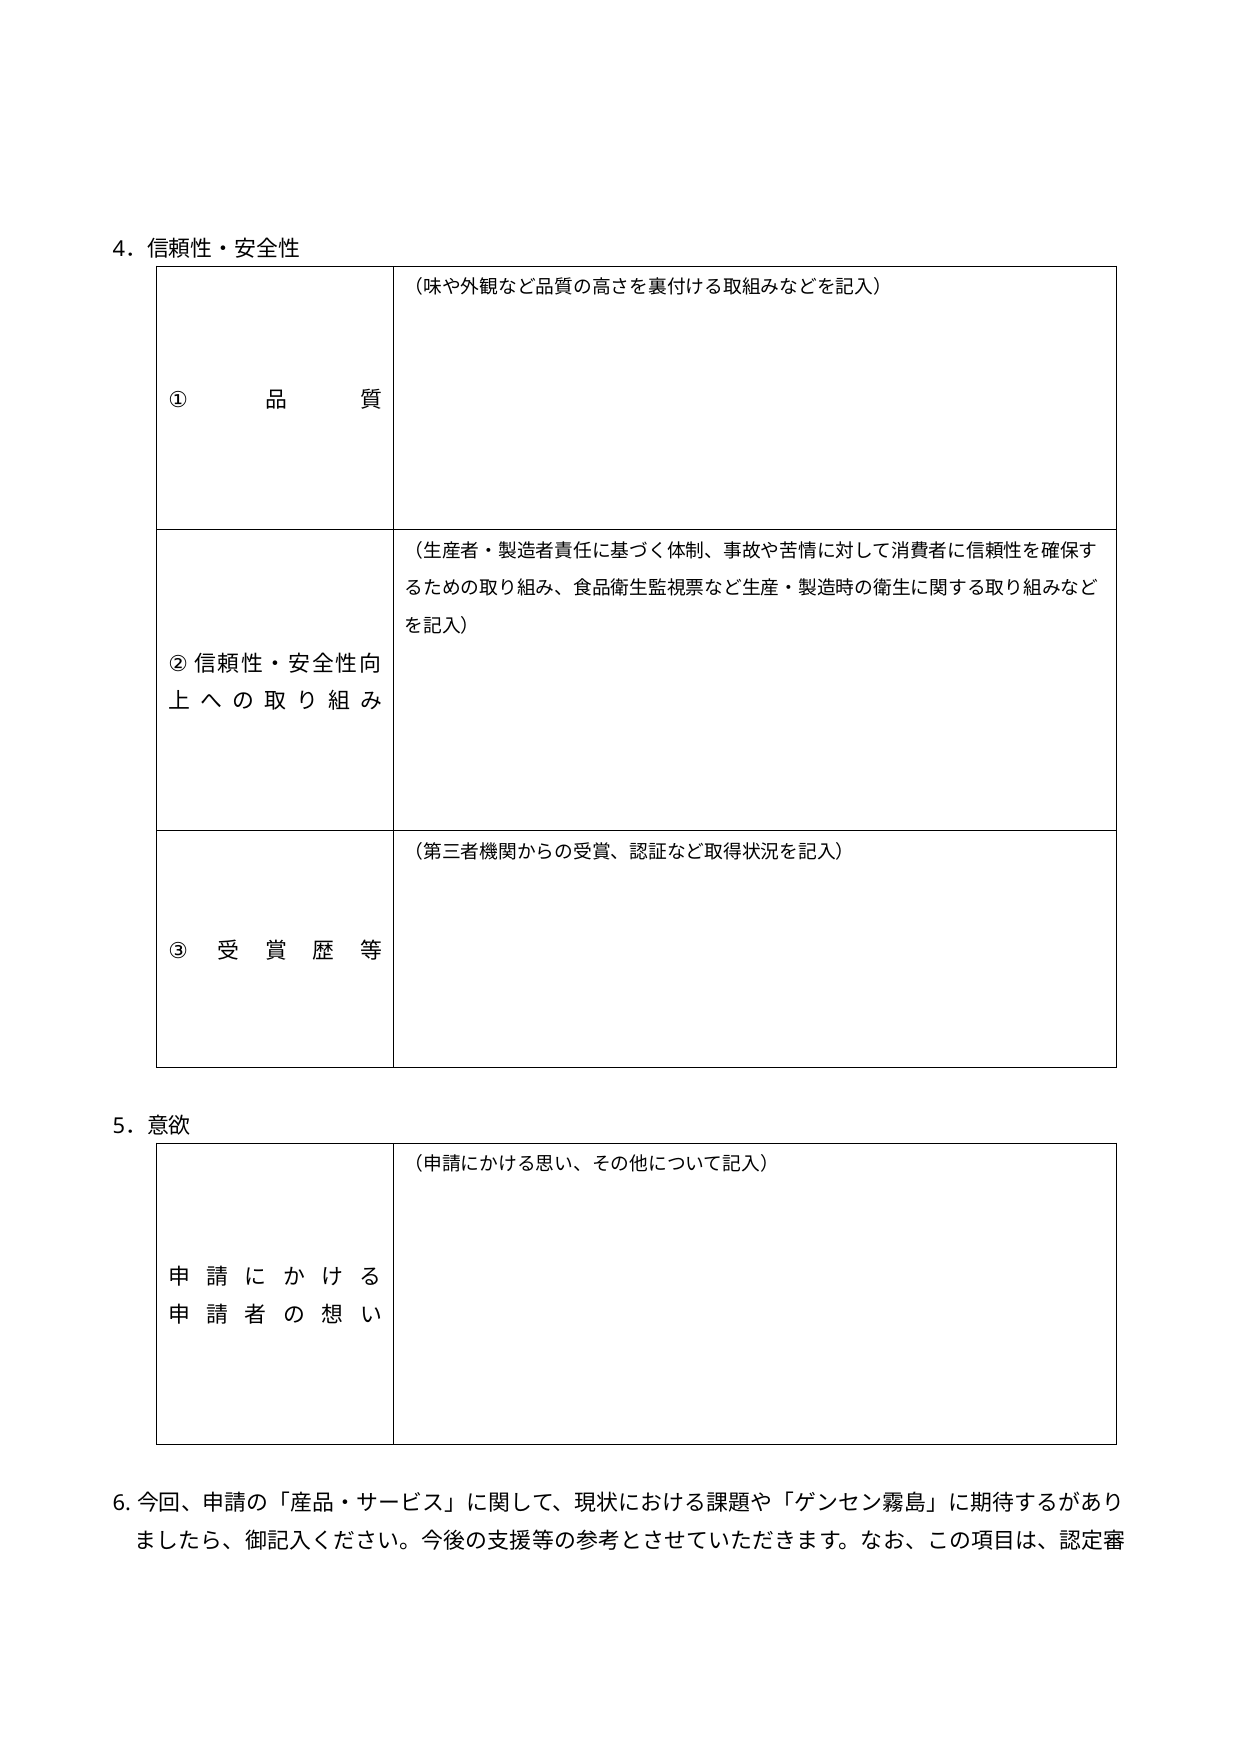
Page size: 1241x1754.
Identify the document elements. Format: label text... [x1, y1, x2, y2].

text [112, 1482, 1128, 1557]
table_header 申請にかける 申請者の想い [157, 1144, 393, 1444]
table_cell （生産者・製造者責任に基づく体制、事故や苦情に対して消費者に信頼性を確保するための取り組み、食品衛生監視票など生産・製造時の衛生に関する取り組みなどを記入） [394, 530, 1116, 830]
table_cell ③受賞歴等 [157, 831, 393, 1067]
table_cell ②信頼性・安全性向上への取り組み [157, 530, 393, 830]
table_cell （第三者機関からの受賞、認証など取得状況を記入） [394, 831, 1116, 1067]
text 5．意欲 [112, 1105, 1128, 1143]
table_header （味や外観など品質の高さを裏付ける取組みなどを記入） [394, 267, 1116, 529]
text 4．信頼性・安全性 [112, 228, 1128, 266]
table_header ①品質 [157, 267, 393, 529]
table_header （申請にかける思い、その他について記入） [394, 1144, 1116, 1444]
